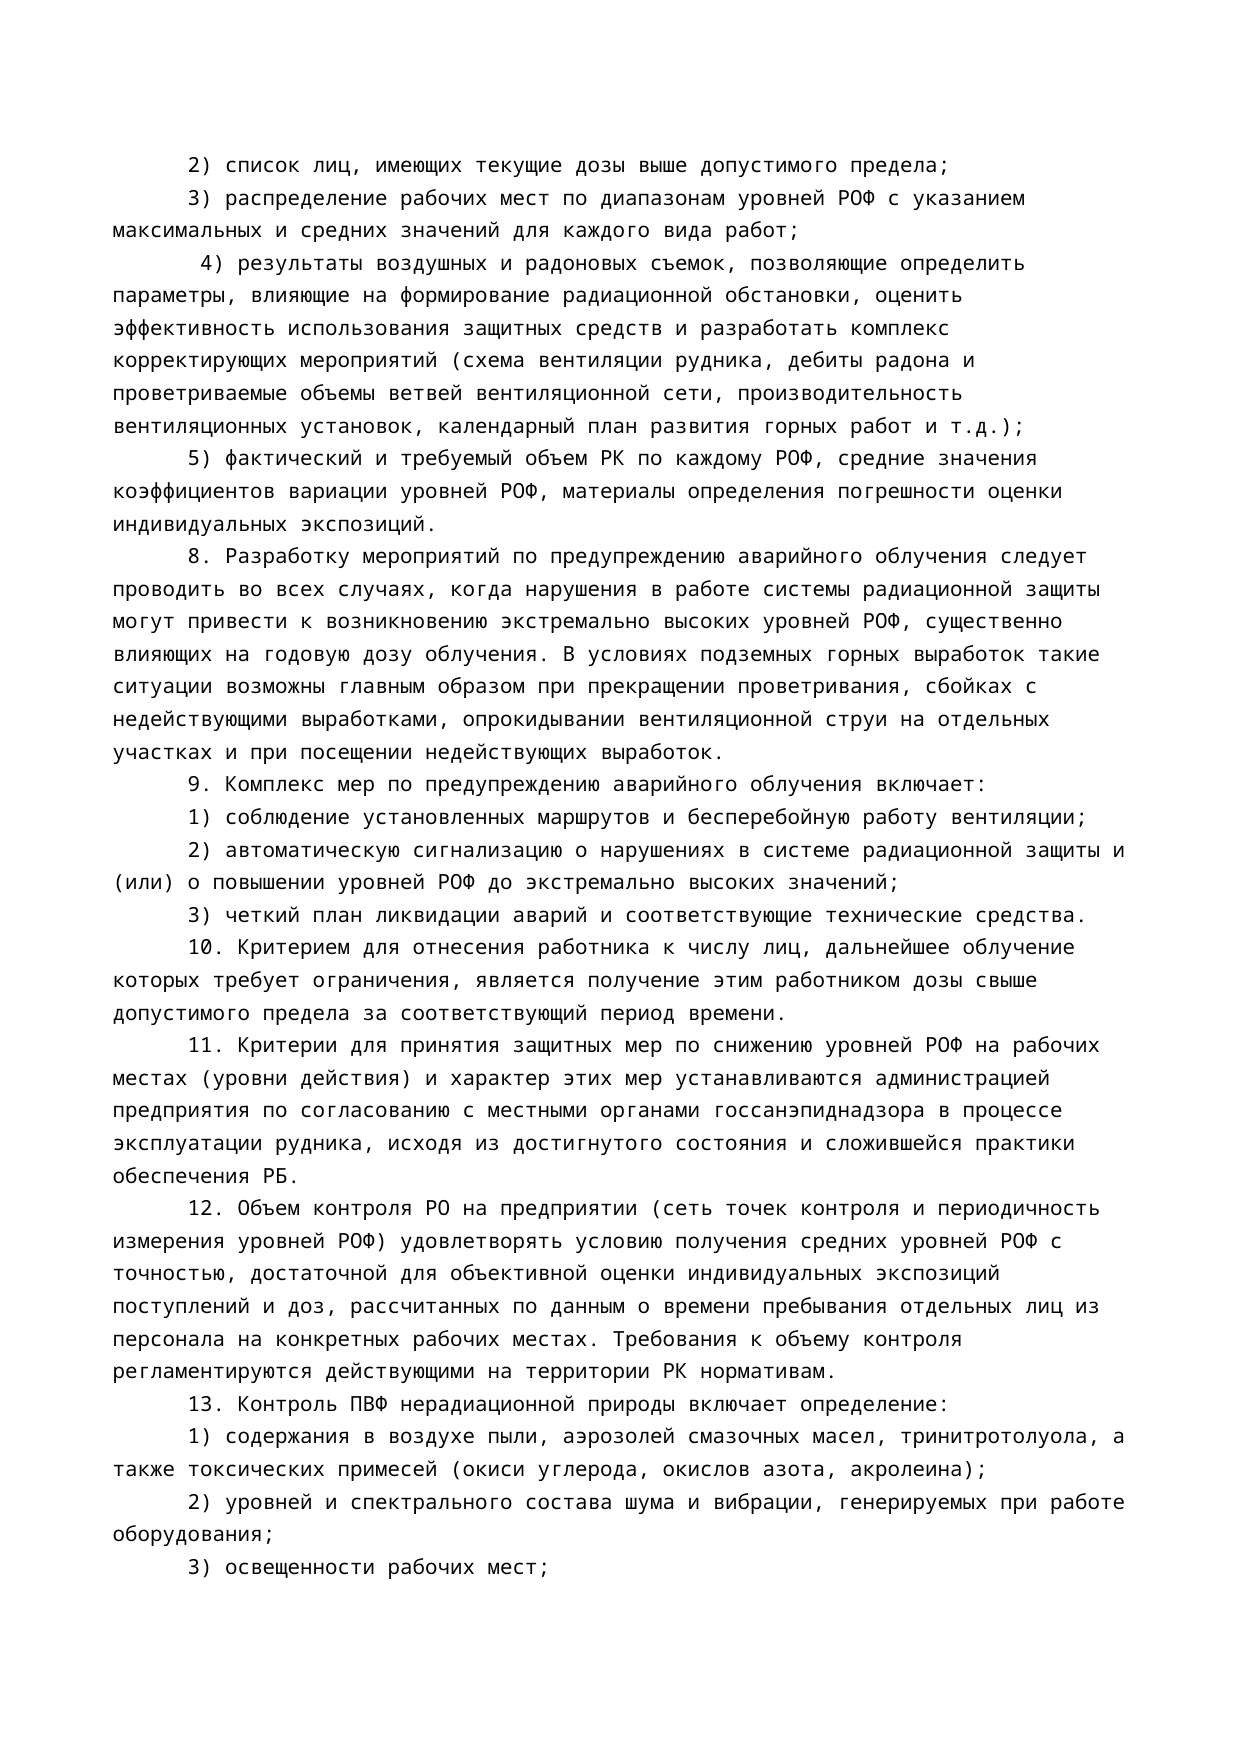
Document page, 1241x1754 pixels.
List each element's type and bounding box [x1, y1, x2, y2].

text [112, 150, 1128, 1580]
